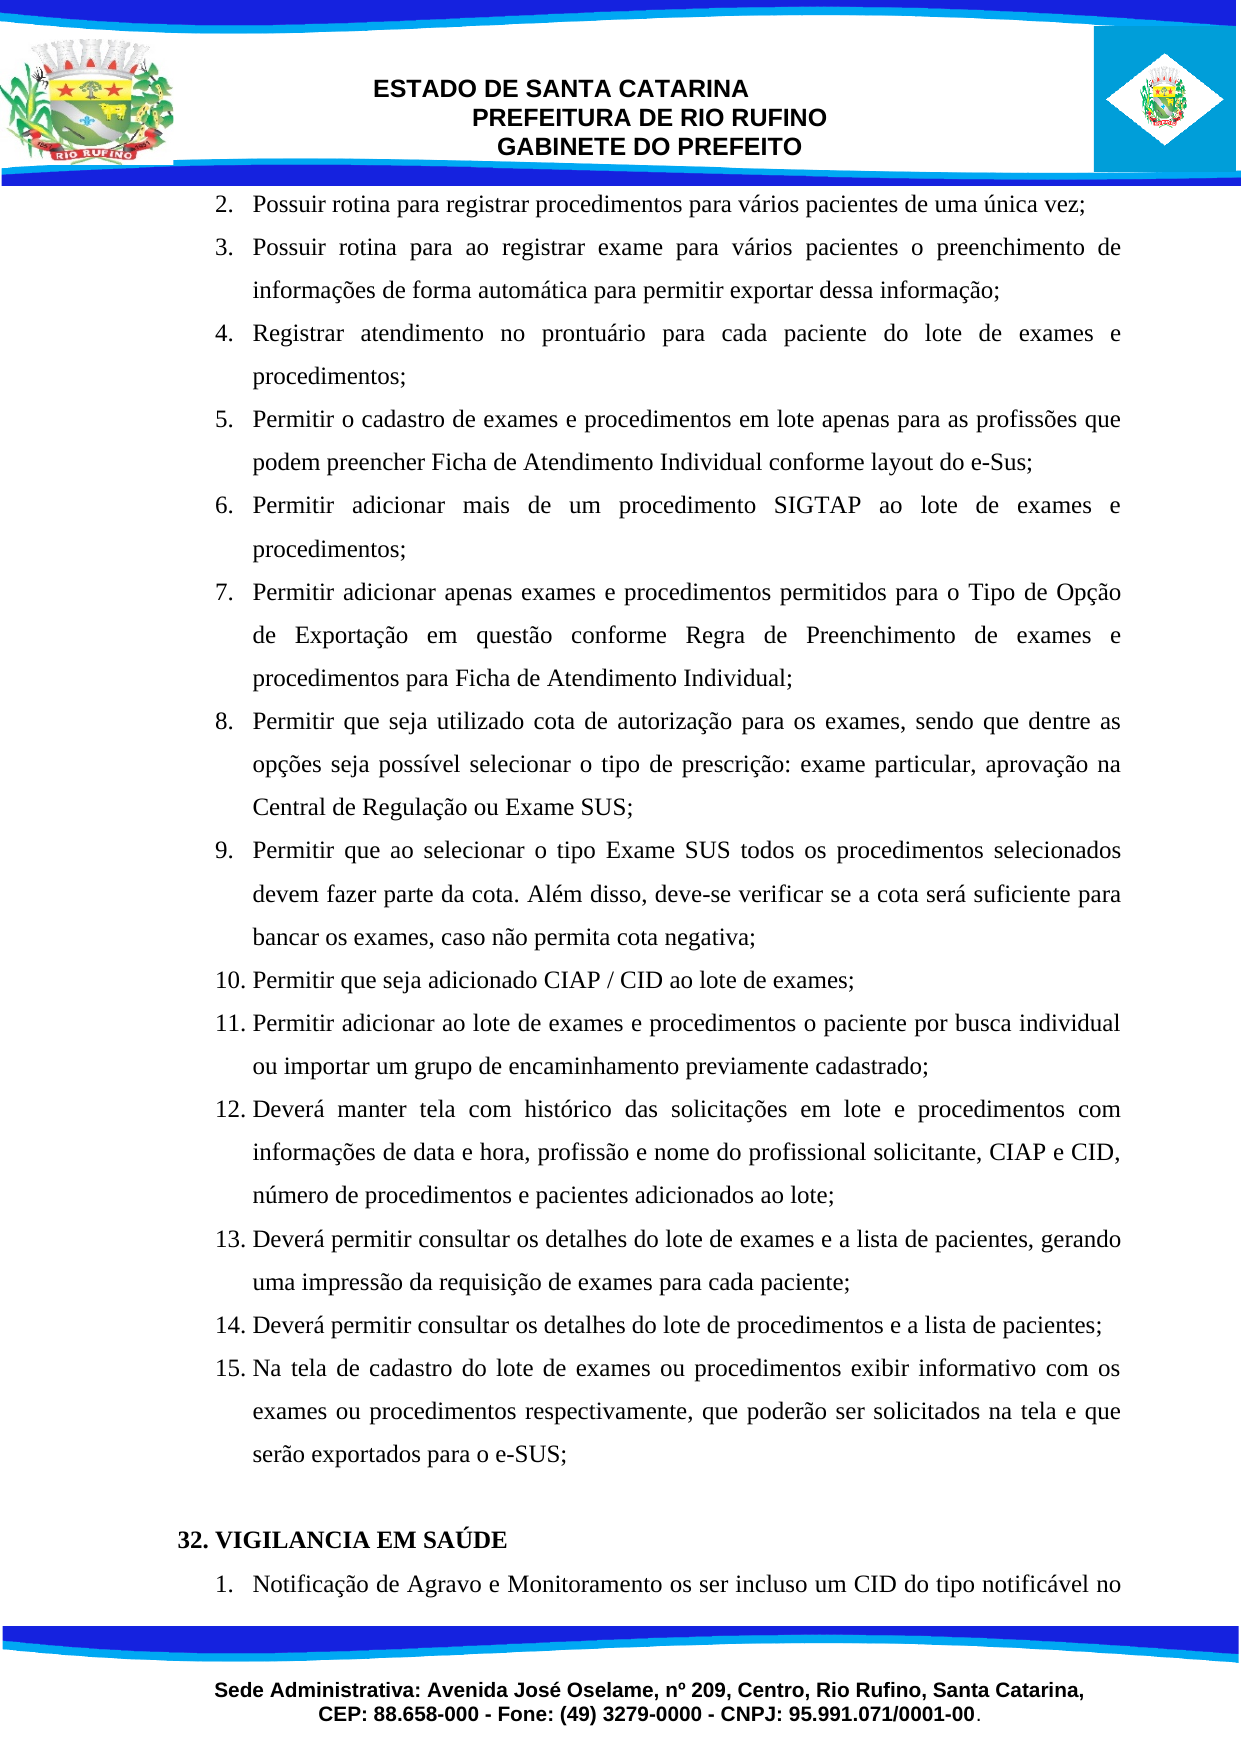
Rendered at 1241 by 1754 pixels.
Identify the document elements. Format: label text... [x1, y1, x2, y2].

picture [0, 16, 1241, 186]
list Permitir adicionar apenas exames e procedimentos permitidos para o Tipo de Opção de Exportação em questão conforme Regra de Preenchimento de exames e procedimentos para Ficha de Atendimento Individual; [215, 577, 1122, 692]
list Na tela de cadastro do lote de exames ou procedimentos exibir informativo com os exames ou procedimentos respectivamente, que poderão ser solicitados na tela e que serão exportados para o e-SUS; [215, 1353, 1122, 1468]
list Permitir que ao selecionar o tipo Exame SUS todos os procedimentos selecionados devem fazer parte da cota. Além disso, deve-se verificar se a cota será suficiente para bancar os exames, caso não permita cota negativa; [215, 836, 1122, 951]
list Deverá permitir consultar os detalhes do lote de procedimentos e a lista de pacientes; [215, 1310, 1122, 1339]
list Permitir que seja adicionado CIAP / CID ao lote de exames; [215, 965, 1122, 994]
picture [2, 1626, 1239, 1653]
list Deverá manter tela com histórico das solicitações em lote e procedimentos com informações de data e hora, profissão e nome do profissional solicitante, CIAP e CID, número de procedimentos e pacientes adicionados ao lote; [215, 1094, 1122, 1209]
list Permitir adicionar mais de um procedimento SIGTAP ao lote de exames e procedimentos; [215, 491, 1122, 562]
list Deverá permitir consultar os detalhes do lote de exames e a lista de pacientes, gerando uma impressão da requisição de exames para cada paciente; [215, 1224, 1122, 1296]
picture [2, 1644, 1239, 1754]
list Possuir rotina para registrar procedimentos para vários pacientes de uma única vez; [215, 189, 1122, 217]
list VIGILANCIA EM SAÚDE [177, 1526, 1122, 1554]
list Permitir adicionar ao lote de exames e procedimentos o paciente por busca individual ou importar um grupo de encaminhamento previamente cadastrado; [215, 1008, 1122, 1080]
list Permitir que seja utilizado cota de autorização para os exames, sendo que dentre as opções seja possível selecionar o tipo de prescrição: exame particular, aprovação na Central de Regulação ou Exame SUS; [215, 706, 1122, 821]
picture [1108, 55, 1222, 144]
picture [1237, 38, 1241, 170]
list Registrar atendimento no prontuário para cada paciente do lote de exames e procedimentos; [215, 318, 1122, 390]
list Permitir o cadastro de exames e procedimentos em lote apenas para as profissões que podem preencher Ficha de Atendimento Individual conforme layout do e-Sus; [215, 404, 1122, 476]
list Possuir rotina para ao registrar exame para vários pacientes o preenchimento de informações de forma automática para permitir exportar dessa informação; [215, 232, 1122, 304]
picture [0, 0, 1236, 25]
